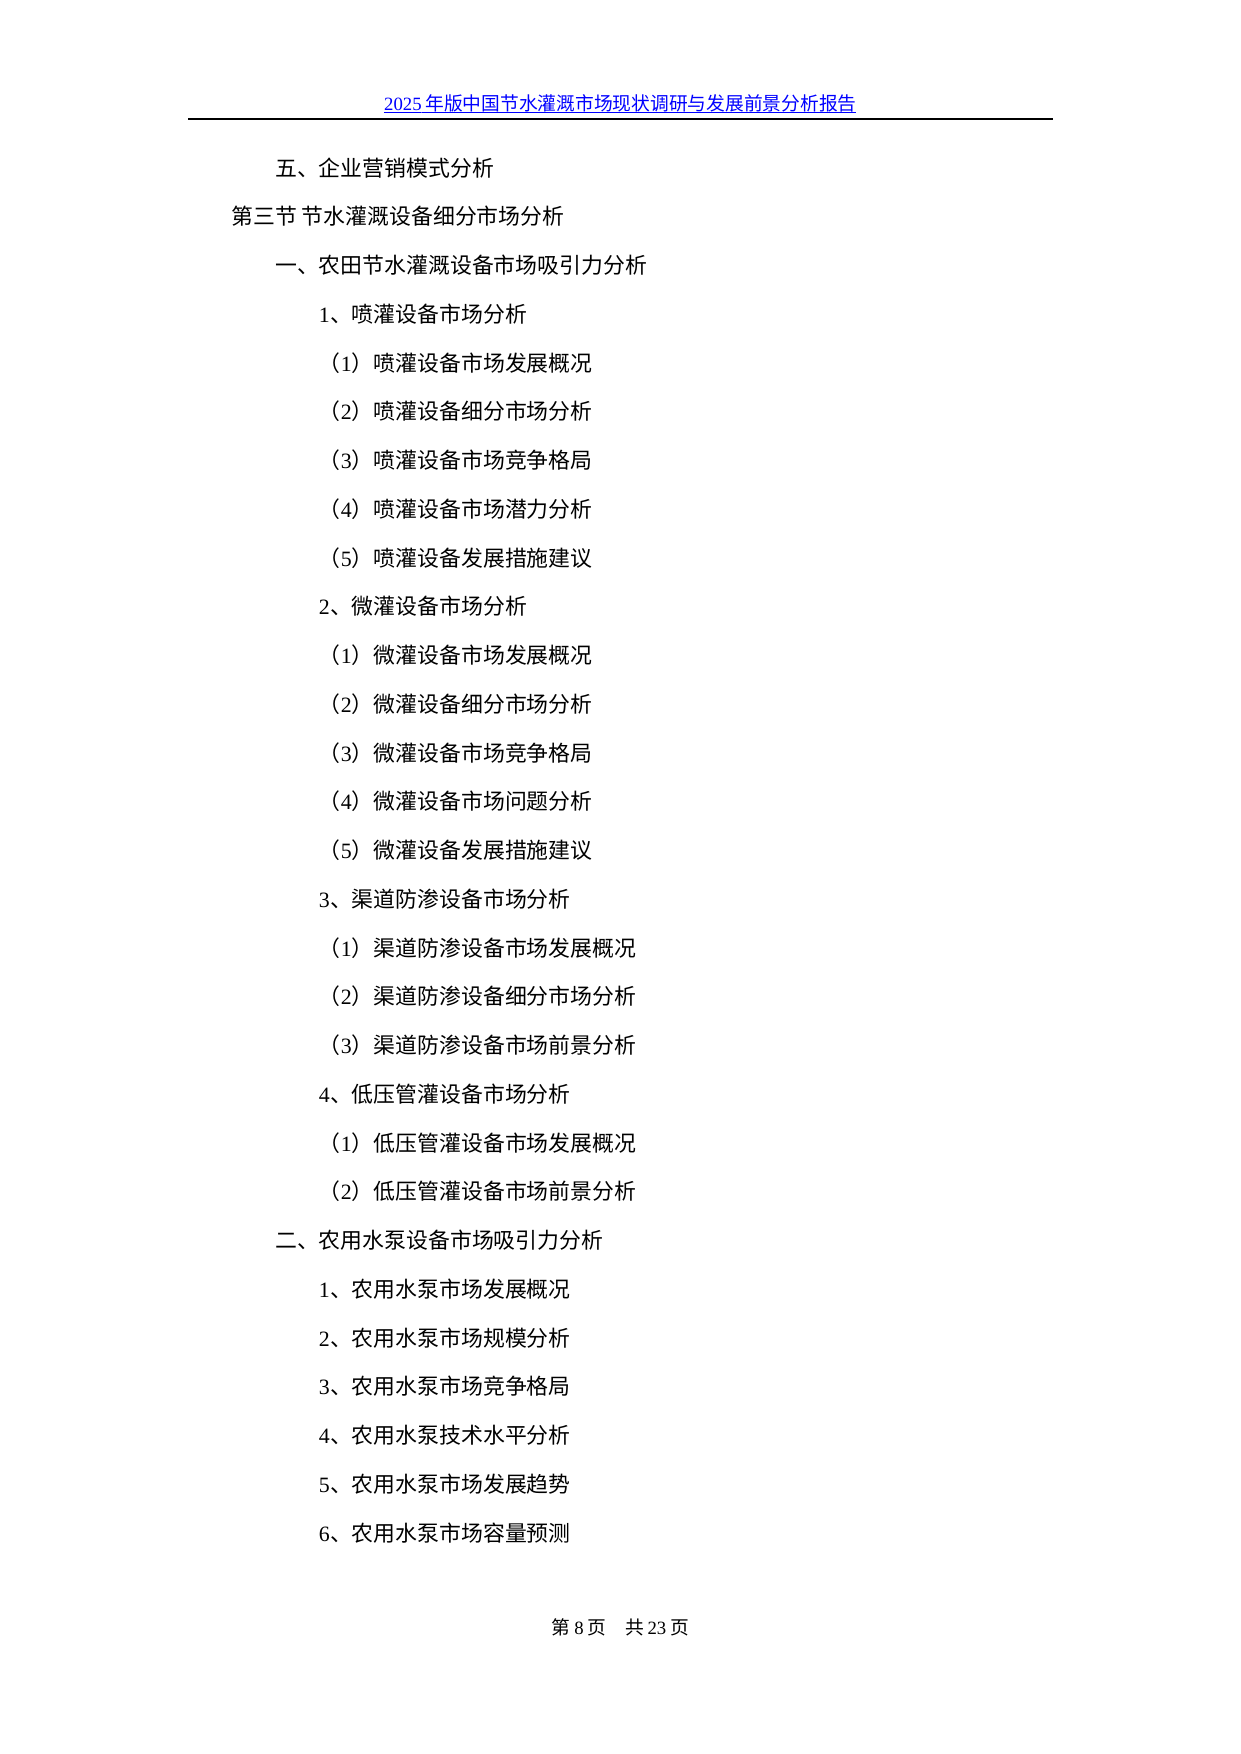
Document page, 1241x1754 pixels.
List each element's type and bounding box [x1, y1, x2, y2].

text [187, 150, 1053, 1548]
